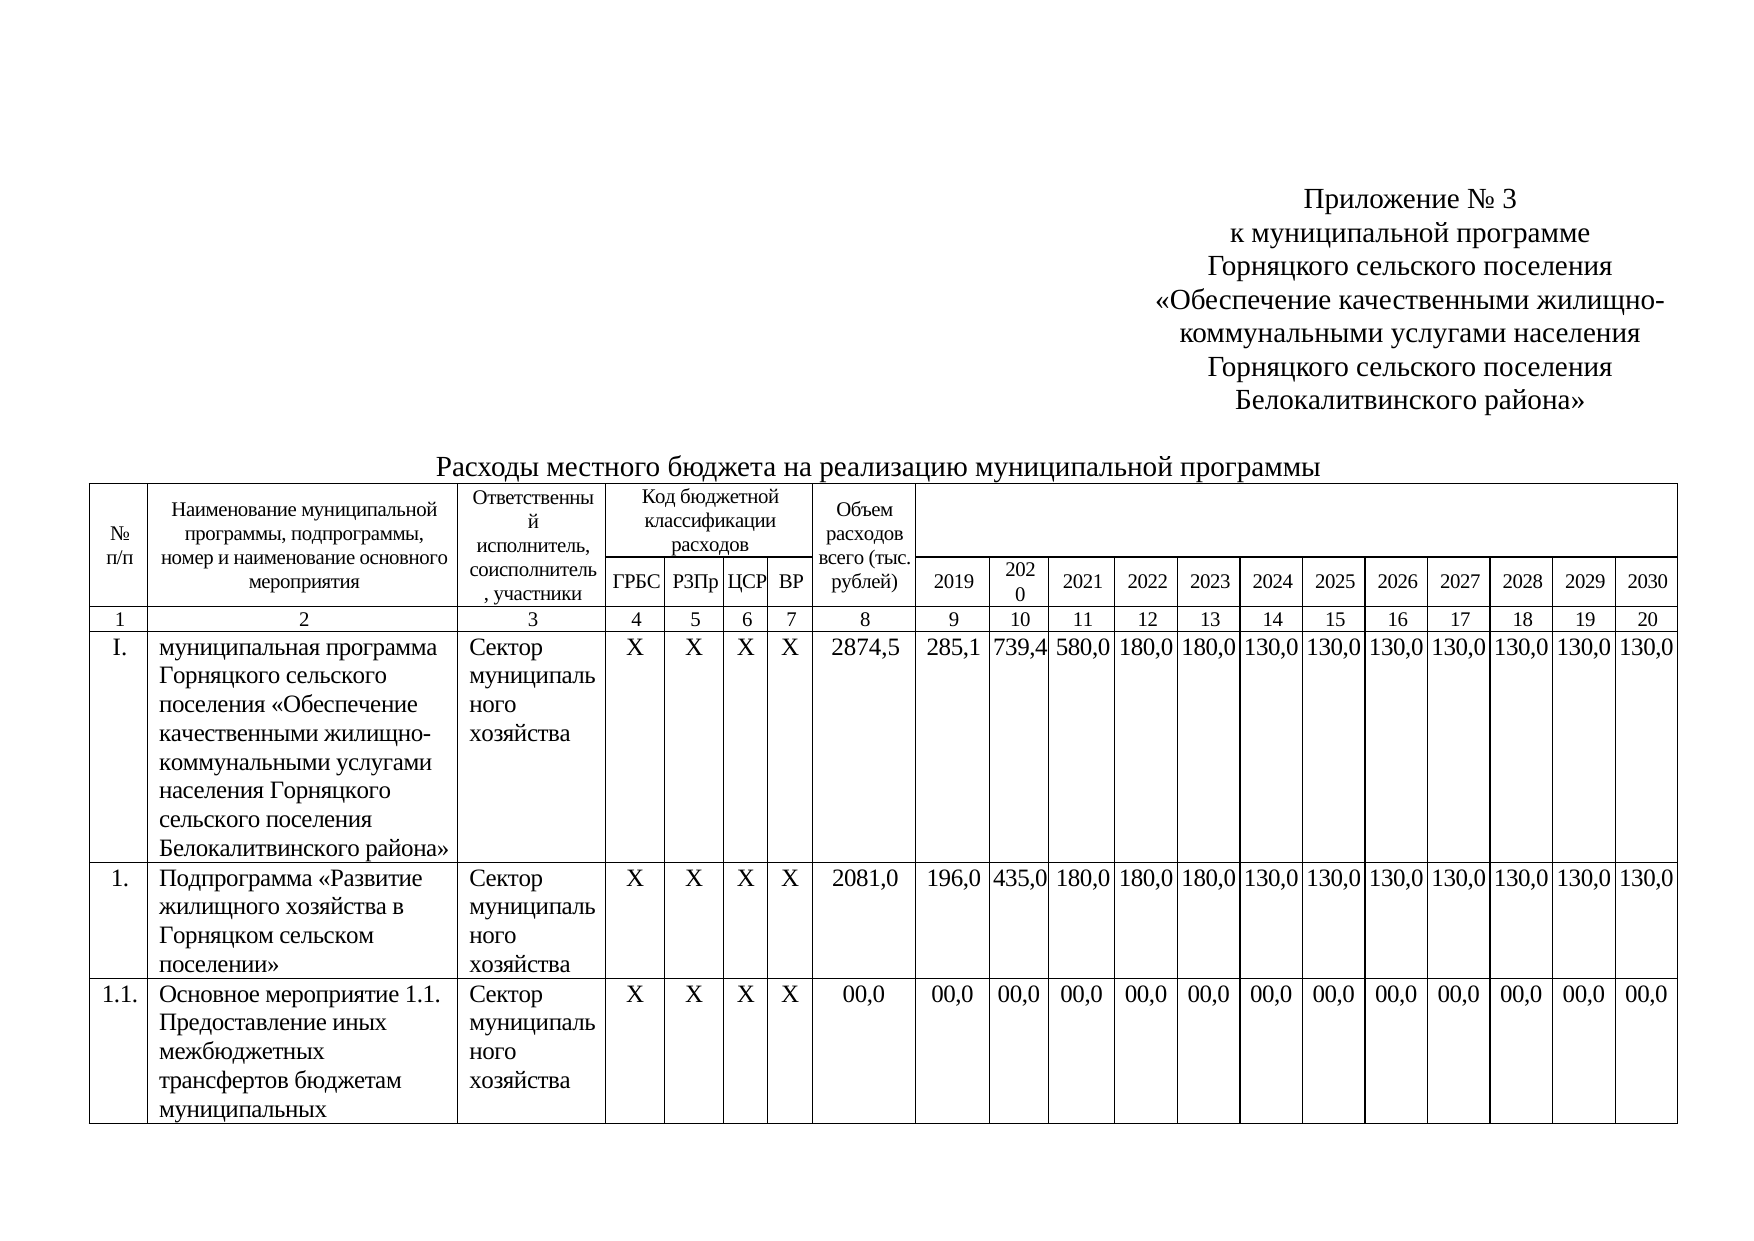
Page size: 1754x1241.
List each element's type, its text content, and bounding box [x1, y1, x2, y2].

table_cell 2 [148, 607, 457, 631]
table_header Наименование муниципальной программы, подпрограммы, номер и наименование основного мероприятия [148, 484, 457, 606]
table_cell 130,0 [1303, 863, 1364, 978]
table_header Объем расходов всего (тыс. рублей) [813, 484, 915, 606]
table_cell 2028 [1491, 558, 1552, 606]
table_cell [458, 979, 605, 1122]
table_cell Подпрограмма «Развитие жилищного хозяйства в Горняцком сельском поселении» [148, 863, 457, 978]
table_cell 180,0 [1049, 863, 1114, 978]
table_cell Сектор муниципального хозяйства [458, 632, 605, 862]
table_cell 2019 [916, 558, 989, 606]
table_header № п/п [90, 484, 147, 606]
table_cell 2022 [1115, 558, 1177, 606]
table_cell 1 [90, 607, 147, 631]
table_cell 130,0 [1428, 632, 1489, 862]
table_cell 130,0 [1366, 632, 1427, 862]
table_cell муниципальная программа Горняцкого сельского поселения «Обеспечение качественными жилищно-коммунальными услугами населения Горняцкого сельского поселения Белокалитвинского района» [148, 632, 457, 862]
table_cell 8 [813, 607, 915, 631]
table_cell 130,0 [1616, 863, 1677, 978]
table_cell 14 [1241, 607, 1302, 631]
table_cell 130,0 [1241, 863, 1302, 978]
table_cell 3 [458, 607, 605, 631]
table_cell 16 [1366, 607, 1427, 631]
table_cell X [724, 979, 767, 1122]
table_cell X [724, 632, 767, 862]
table_cell 00,0 [916, 979, 989, 1122]
table_cell 00,0 [1115, 979, 1177, 1122]
table_cell 00,0 [990, 979, 1048, 1122]
table_cell 739,4 [990, 632, 1048, 862]
table_header Ответственный исполнитель, соисполнитель, участники [458, 484, 605, 606]
text Приложение № 3 [1152, 181, 1668, 215]
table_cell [148, 979, 457, 1122]
table_cell 130,0 [1553, 632, 1615, 862]
text к муниципальной программе [1152, 215, 1668, 248]
table_cell ЦСР [724, 558, 767, 606]
table_cell ГРБС [606, 558, 664, 606]
table_cell 00,0 [813, 979, 915, 1122]
table_cell 7 [768, 607, 812, 631]
table_header Код бюджетной классификации расходов [606, 484, 812, 556]
table_cell X [768, 863, 812, 978]
table_cell 00,0 [1241, 979, 1302, 1122]
table_cell 17 [1428, 607, 1489, 631]
table_cell 130,0 [1491, 863, 1552, 978]
table_cell 2029 [1553, 558, 1615, 606]
table_cell 2874,5 [813, 632, 915, 862]
table_cell 130,0 [1616, 632, 1677, 862]
table_cell 00,0 [1491, 979, 1552, 1122]
table_cell 13 [1178, 607, 1239, 631]
table_cell 00,0 [1553, 979, 1615, 1122]
table_cell 285,1 [916, 632, 989, 862]
table_cell 180,0 [1178, 632, 1239, 862]
table_cell 12 [1115, 607, 1177, 631]
table_cell X [724, 863, 767, 978]
table_cell 00,0 [1428, 979, 1489, 1122]
table_cell X [665, 863, 723, 978]
table_cell 00,0 [1303, 979, 1364, 1122]
table_cell 2024 [1241, 558, 1302, 606]
table_cell 15 [1303, 607, 1364, 631]
table_cell 130,0 [1303, 632, 1364, 862]
table_cell Сектор муниципального хозяйства [458, 863, 605, 978]
table_cell 00,0 [1049, 979, 1114, 1122]
table_cell X [768, 979, 812, 1122]
table_cell X [665, 979, 723, 1122]
table_cell 130,0 [1366, 863, 1427, 978]
table_cell 580,0 [1049, 632, 1114, 862]
text «Обеспечение качественными жилищно-коммунальными услугами населения Горняцкого сельского поселения Белокалитвинского района» [1152, 282, 1668, 416]
table_header [916, 484, 1677, 556]
table_cell 00,0 [1366, 979, 1427, 1122]
table_cell 2020 [990, 558, 1048, 606]
text Горняцкого сельского поселения [1152, 248, 1668, 282]
table_cell 180,0 [1115, 632, 1177, 862]
table_cell 2081,0 [813, 863, 915, 978]
table_cell X [606, 863, 664, 978]
table_cell 130,0 [1241, 632, 1302, 862]
table_cell 00,0 [1178, 979, 1239, 1122]
table_cell X [606, 979, 664, 1122]
table_cell 1. [90, 863, 147, 978]
table_cell X [606, 632, 664, 862]
table_cell 2023 [1178, 558, 1239, 606]
table_cell 5 [665, 607, 723, 631]
table_cell 196,0 [916, 863, 989, 978]
table_cell 2021 [1049, 558, 1114, 606]
table_cell 130,0 [1553, 863, 1615, 978]
table_cell 180,0 [1115, 863, 1177, 978]
table_cell 18 [1491, 607, 1552, 631]
table_cell 2030 [1616, 558, 1677, 606]
table_cell 435,0 [990, 863, 1048, 978]
table_cell 00,0 [1616, 979, 1677, 1122]
table_cell 130,0 [1428, 863, 1489, 978]
table_cell 11 [1049, 607, 1114, 631]
table_cell 19 [1553, 607, 1615, 631]
table_cell 2026 [1366, 558, 1427, 606]
table_cell ВР [768, 558, 812, 606]
table_cell 2027 [1428, 558, 1489, 606]
table_cell 2025 [1303, 558, 1364, 606]
table_cell I. [90, 632, 147, 862]
table_cell 180,0 [1178, 863, 1239, 978]
table_cell 6 [724, 607, 767, 631]
table_cell 20 [1616, 607, 1677, 631]
table_cell Р3Пр [665, 558, 723, 606]
text Расходы местного бюджета на реализацию муниципальной программы [89, 449, 1668, 483]
table_cell 9 [916, 607, 989, 631]
table_cell 4 [606, 607, 664, 631]
table_cell 130,0 [1491, 632, 1552, 862]
table_cell X [768, 632, 812, 862]
table_cell 1.1. [90, 979, 147, 1122]
table_cell 10 [990, 607, 1048, 631]
table_cell X [665, 632, 723, 862]
